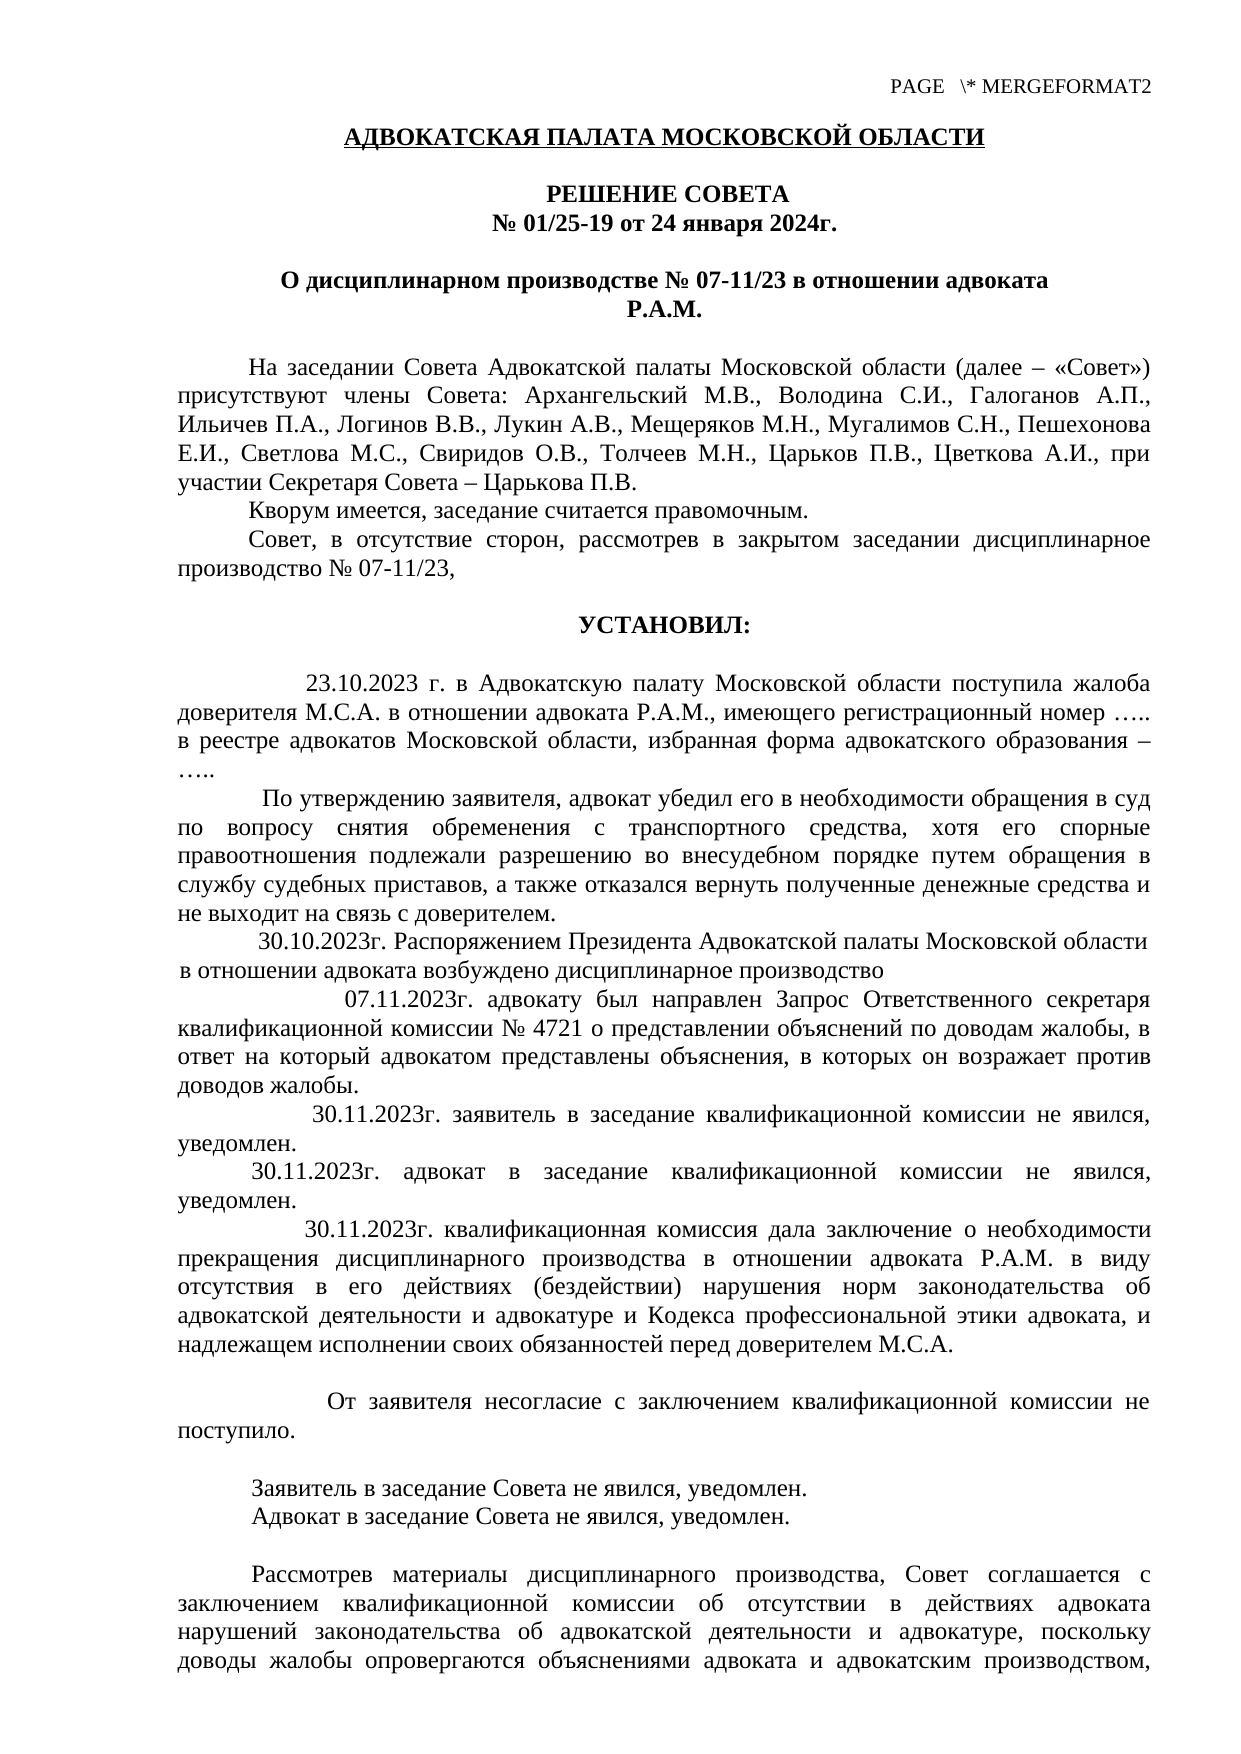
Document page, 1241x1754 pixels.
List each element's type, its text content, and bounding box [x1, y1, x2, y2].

text УСТАНОВИЛ: [177, 611, 1152, 639]
text 23.10.2023 г. в Адвокатскую палату Московской области поступила жалоба доверителя М.С.А. в отношении адвоката Р.А.М., имеющего регистрационный номер ….. в реестре адвокатов Московской области, избранная форма адвокатского образования – ….. [177, 668, 1152, 783]
text 30.11.2023г. заявитель в заседание квалификационной комиссии не явился, уведомлен. [177, 1099, 1152, 1156]
text Кворум имеется, заседание считается правомочным. [177, 496, 1152, 524]
text Р.А.М. [177, 294, 1152, 323]
text Совет, в отсутствие сторон, рассмотрев в закрытом заседании дисциплинарное производство № 07-11/23, [177, 524, 1152, 582]
text 30.10.2023г. Распоряжением Президента Адвокатской палаты Московской области в отношении адвоката возбуждено дисциплинарное производство [179, 927, 1149, 984]
text адвокатская палата московской области [177, 122, 1152, 151]
text 30.11.2023г. адвокат в заседание квалификационной комиссии не явился, уведомлен. [177, 1156, 1152, 1214]
text Адвокат в заседание Совета не явился, уведомлен. [177, 1501, 1152, 1530]
text 07.11.2023г. адвокату был направлен Запрос Ответственного секретаря квалификационной комиссии № 4721 о представлении объяснений по доводам жалобы, в ответ на который адвокатом представлены объяснения, в которых он возражает против доводов жалобы. [177, 984, 1152, 1099]
text От заявителя несогласие с заключением квалификационной комиссии не поступило. [177, 1386, 1152, 1444]
text Решение СОВЕТА [472, 179, 1152, 208]
text № 01/25-19 от 24 января 2024г. [177, 208, 1152, 237]
text На заседании Совета Адвокатской палаты Московской области (далее – «Совет») присутствуют члены Совета: Архангельский М.В., Володина С.И., Галоганов А.П., Ильичев П.А., Логинов В.В., Лукин А.В., Мещеряков М.Н., Мугалимов С.Н., Пешехонова Е.И., Светлова М.С., Свиридов О.В., Толчеев М.Н., Царьков П.В., Цветкова А.И., при участии Секретаря Совета – Царькова П.В. [177, 352, 1152, 496]
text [177, 1559, 1152, 1674]
text О дисциплинарном производстве № 07-11/23 в отношении адвоката [177, 266, 1152, 294]
text Заявитель в заседание Совета не явился, уведомлен. [177, 1473, 1152, 1501]
text По утверждению заявителя, адвокат убедил его в необходимости обращения в суд по вопросу снятия обременения с транспортного средства, хотя его спорные правоотношения подлежали разрешению во внесудебном порядке путем обращения в службу судебных приставов, а также отказался вернуть полученные денежные средства и не выходит на связь с доверителем. [177, 783, 1152, 927]
text 30.11.2023г. квалификационная комиссия дала заключение о необходимости прекращения дисциплинарного производства в отношении адвоката Р.А.М. в виду отсутствия в его действиях (бездействии) нарушения норм законодательства об адвокатской деятельности и адвокатуре и Кодекса профессиональной этики адвоката, и надлежащем исполнении своих обязанностей перед доверителем М.С.А. [177, 1214, 1152, 1358]
